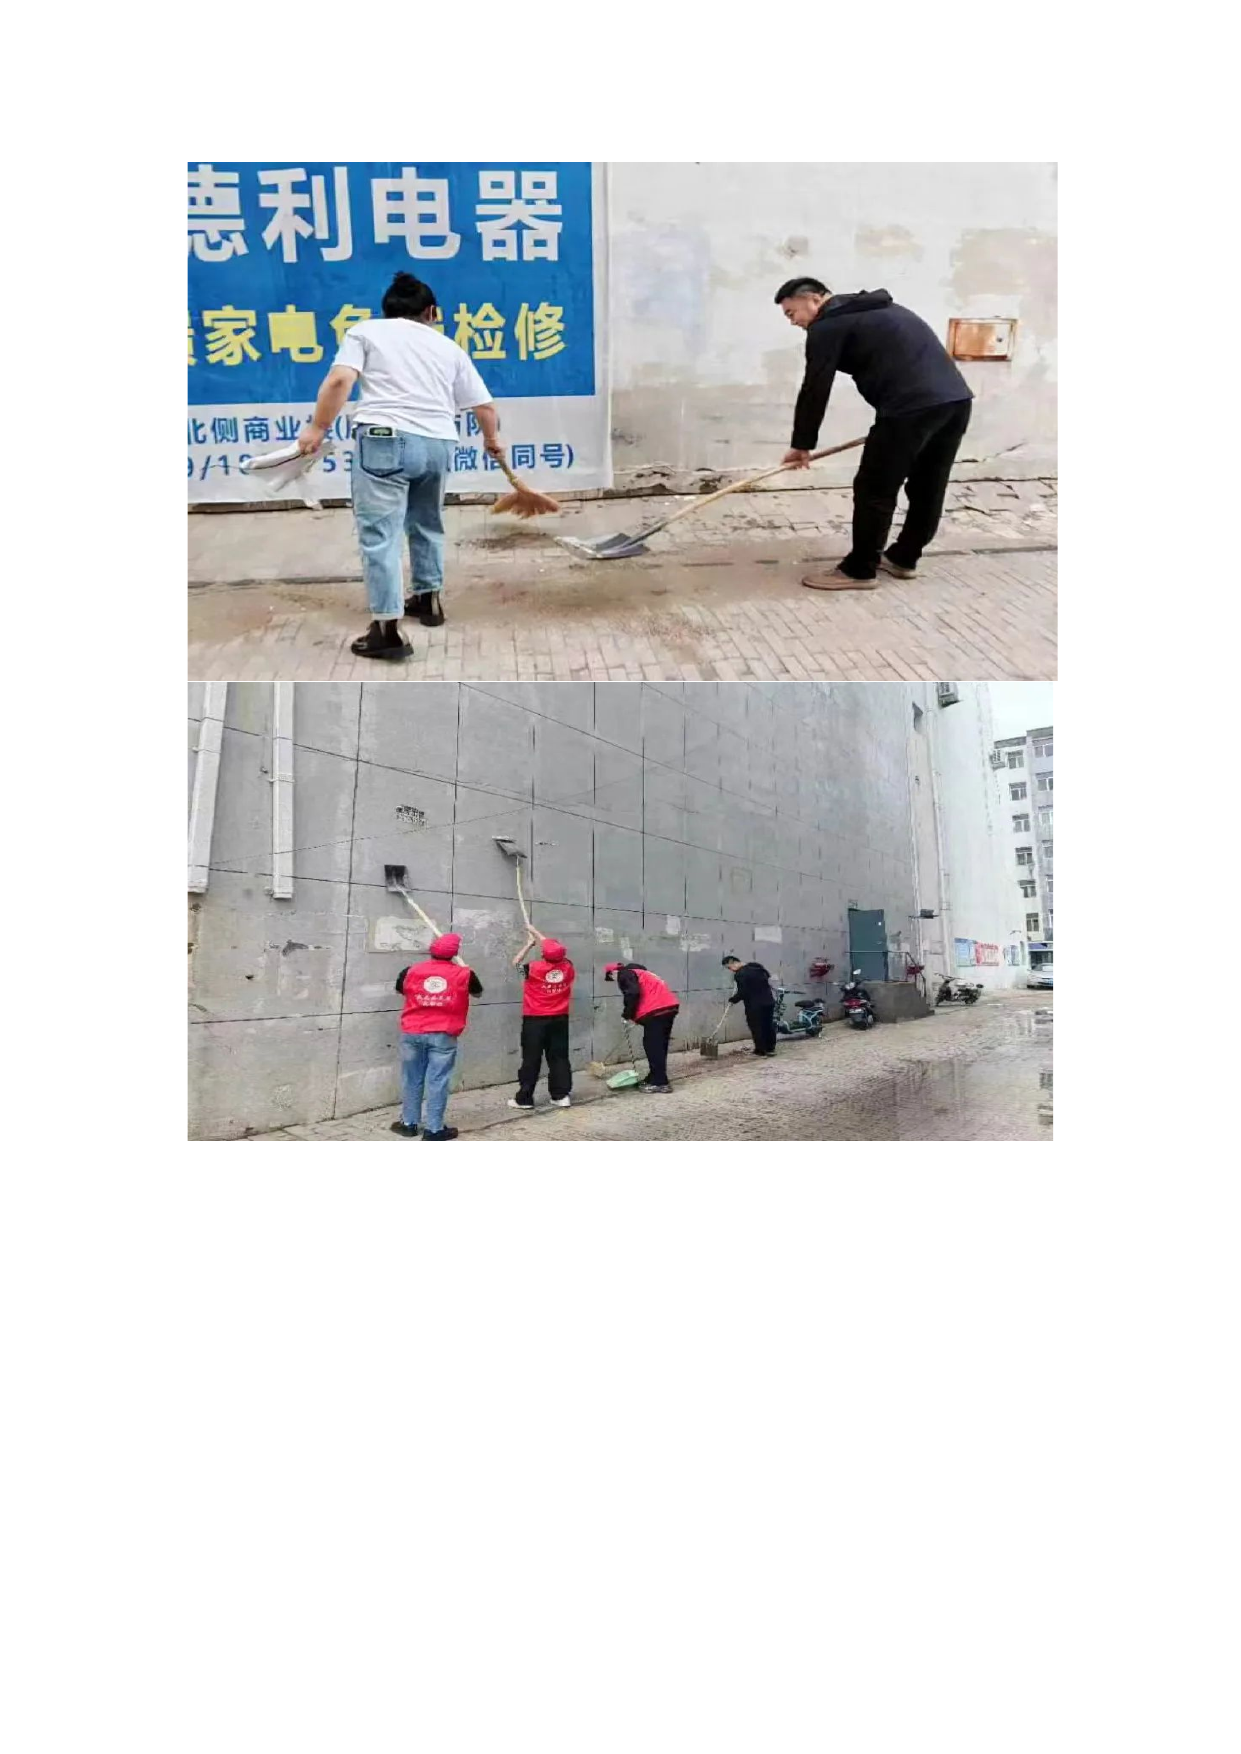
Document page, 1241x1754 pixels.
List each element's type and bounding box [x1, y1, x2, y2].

picture [187, 162, 1058, 681]
picture [187, 682, 1054, 1141]
